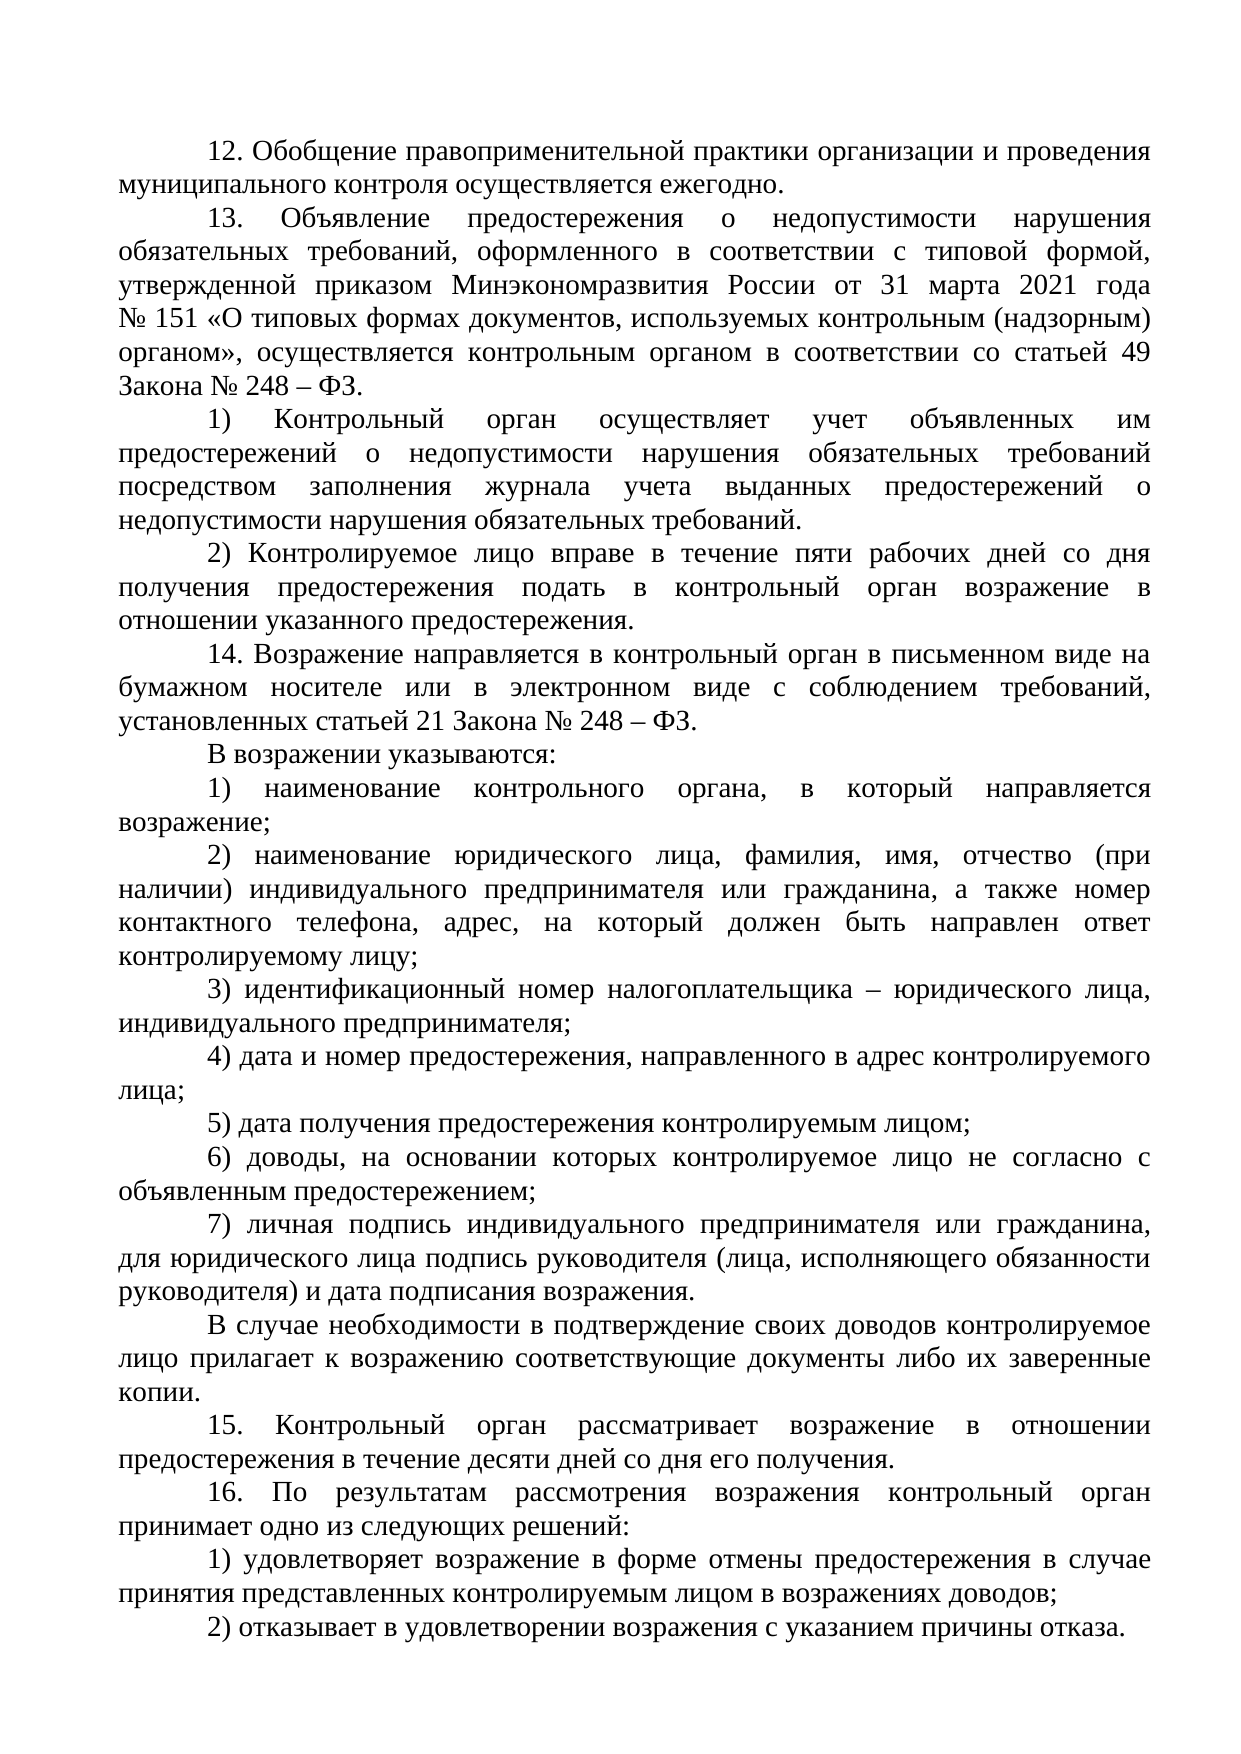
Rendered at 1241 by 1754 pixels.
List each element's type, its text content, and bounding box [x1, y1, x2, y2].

text 5) дата получения предостережения контролируемым лицом; [118, 1106, 1152, 1139]
text 2) наименование юридического лица, фамилия, имя, отчество (при наличии) индивидуального предпринимателя или гражданина, а также номер контактного телефона, адрес, на который должен быть направлен ответ контролируемому лицу; [118, 837, 1152, 971]
text 13. Объявление предостережения о недопустимости нарушения обязательных требований, оформленного в соответствии с типовой формой, утвержденной приказом Минэкономразвития России от 31 марта 2021 года № 151 «О типовых формах документов, используемых контрольным (надзорным) органом», осуществляется контрольным органом в соответствии со статьей 49 Закона № 248 – ФЗ. [118, 200, 1152, 401]
text 2) отказывает в удовлетворении возражения с указанием причины отказа. [118, 1609, 1152, 1642]
text 6) доводы, на основании которых контролируемое лицо не согласно с объявленным предостережением; [118, 1139, 1152, 1206]
text 16. По результатам рассмотрения возражения контрольный орган принимает одно из следующих решений: [118, 1474, 1152, 1542]
text 7) личная подпись индивидуального предпринимателя или гражданина, для юридического лица подпись руководителя (лица, исполняющего обязанности руководителя) и дата подписания возражения. [118, 1206, 1152, 1307]
text В возражении указываются: [118, 737, 1152, 770]
text 1) наименование контрольного органа, в который направляется возражение; [118, 770, 1152, 837]
text 1) Контрольный орган осуществляет учет объявленных им предостережений о недопустимости нарушения обязательных требований посредством заполнения журнала учета выданных предостережений о недопустимости нарушения обязательных требований. [118, 401, 1152, 535]
text 4) дата и номер предостережения, направленного в адрес контролируемого лица; [118, 1038, 1152, 1106]
text 15. Контрольный орган рассматривает возражение в отношении предостережения в течение десяти дней со дня его получения. [118, 1407, 1152, 1474]
text В случае необходимости в подтверждение своих доводов контролируемое лицо прилагает к возражению соответствующие документы либо их заверенные копии. [118, 1307, 1152, 1407]
text 1) удовлетворяет возражение в форме отмены предостережения в случае принятия представленных контролируемым лицом в возражениях доводов; [118, 1542, 1152, 1609]
text 12. Обобщение правоприменительной практики организации и проведения муниципального контроля осуществляется ежегодно. [118, 133, 1152, 200]
text 14. Возражение направляется в контрольный орган в письменном виде на бумажном носителе или в электронном виде с соблюдением требований, установленных статьей 21 Закона № 248 – ФЗ. [118, 636, 1152, 737]
text 2) Контролируемое лицо вправе в течение пяти рабочих дней со дня получения предостережения подать в контрольный орган возражение в отношении указанного предостережения. [118, 535, 1152, 636]
text 3) идентификационный номер налогоплательщика – юридического лица, индивидуального предпринимателя; [118, 971, 1152, 1038]
